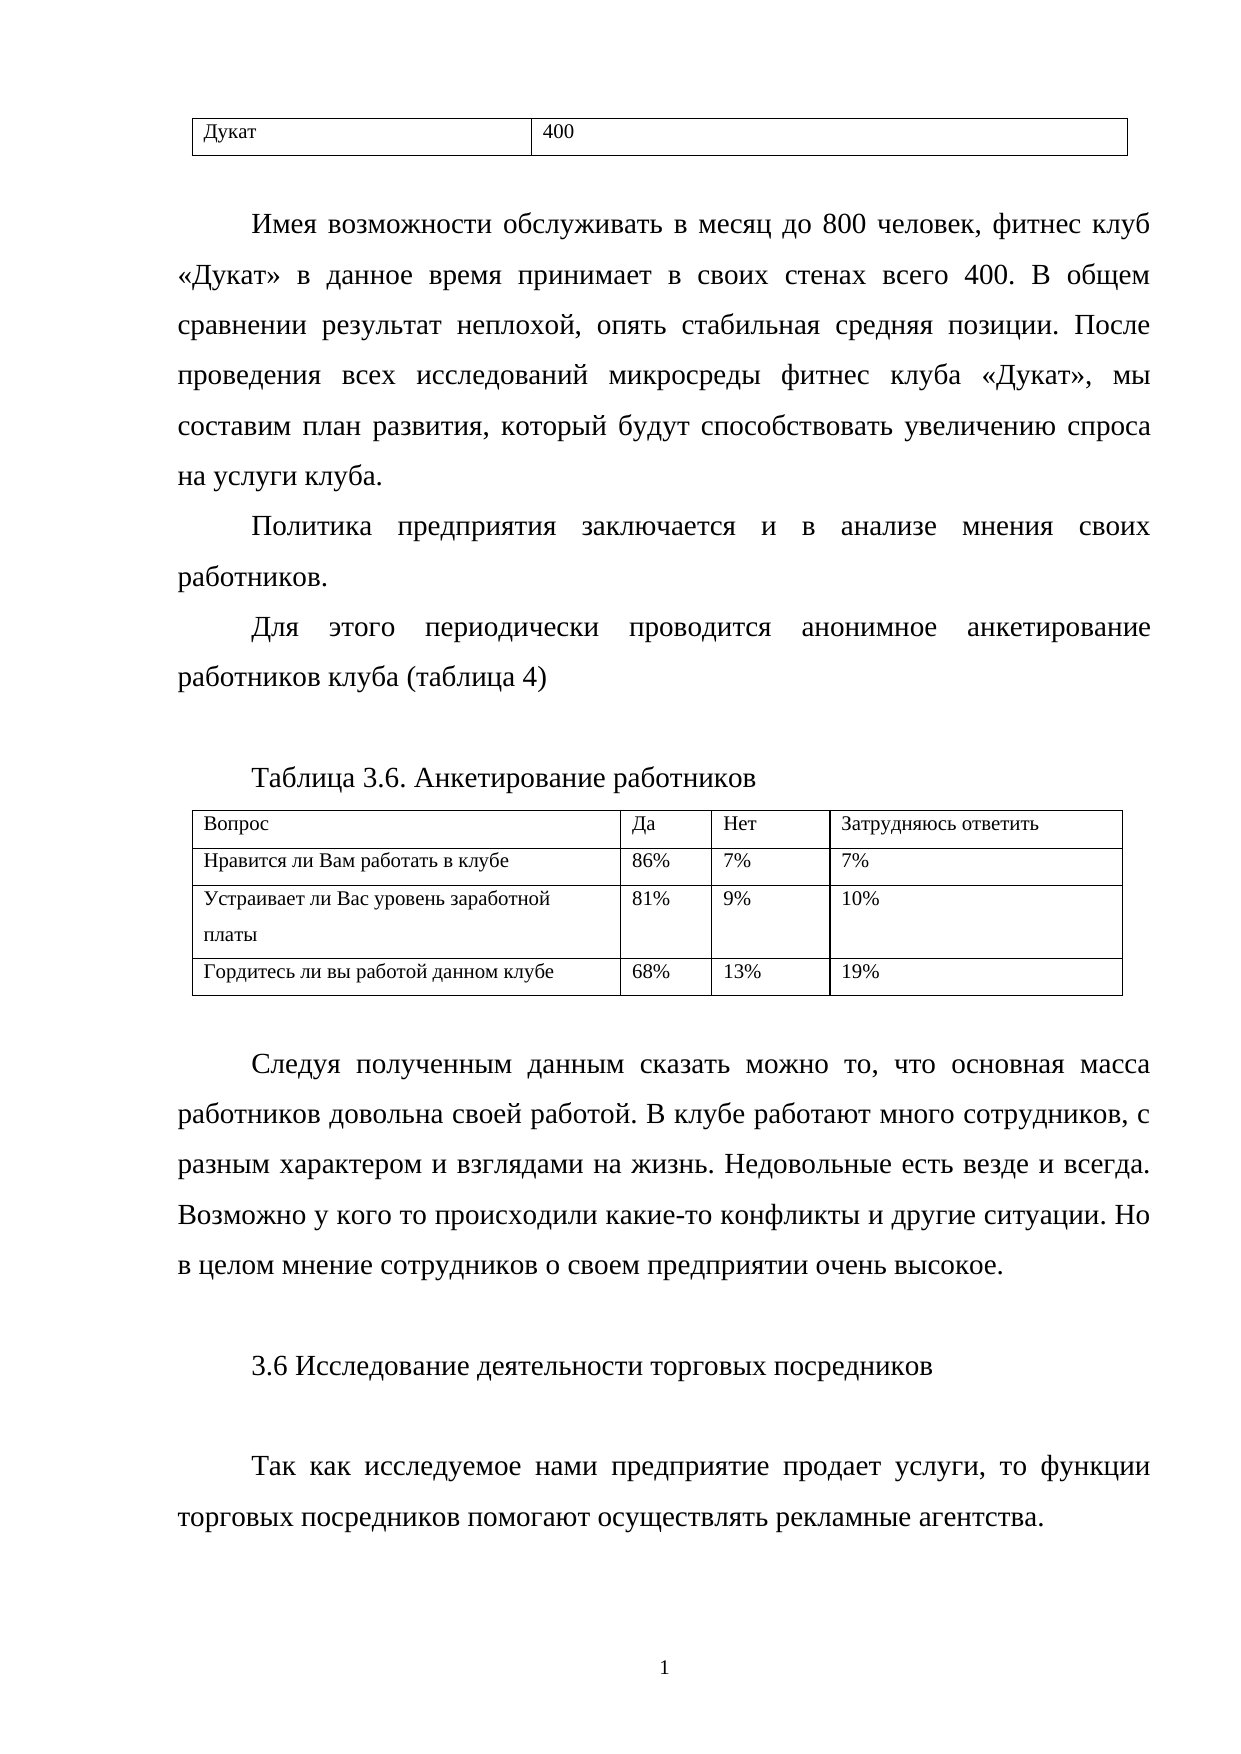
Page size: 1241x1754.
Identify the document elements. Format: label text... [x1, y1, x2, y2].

table_header Вопрос [193, 811, 620, 847]
table_cell 400 [532, 119, 1127, 155]
text Так как исследуемое нами предприятие продает услуги, то функции торговых посредников помогают осуществлять рекламные агентства. [177, 1448, 1152, 1532]
table_cell 7% [831, 849, 1122, 884]
text Политика предприятия заключается и в анализе мнения своих работников. [177, 508, 1152, 592]
table_cell 13% [712, 959, 829, 995]
table_header Да [621, 811, 711, 847]
table_cell 68% [621, 959, 711, 995]
table_header Нет [712, 811, 829, 847]
text 3.6 Исследование деятельности торговых посредников [177, 1348, 1152, 1381]
text Имея возможности обслуживать в месяц до 800 человек, фитнес клуб «Дукат» в данное время принимает в своих стенах всего 400. В общем сравнении результат неплохой, опять стабильная средняя позиции. После проведения всех исследований микросреды фитнес клуба «Дукат», мы составим план развития, который будут способствовать увеличению спроса на услуги клуба. [177, 207, 1152, 492]
table_cell 81% [621, 886, 711, 958]
table_cell 86% [621, 849, 711, 884]
table_cell Гордитесь ли вы работой данном клубе [193, 959, 620, 995]
table_cell Нравится ли Вам работать в клубе [193, 849, 620, 884]
table_cell Дукат [193, 119, 531, 155]
text Таблица 3.6. Анкетирование работников [177, 760, 1152, 793]
text Для этого периодически проводится анонимное анкетирование работников клуба (таблица 4) [177, 609, 1152, 693]
text Следуя полученным данным сказать можно то, что основная масса работников довольна своей работой. В клубе работают много сотрудников, с разным характером и взглядами на жизнь. Недовольные есть везде и всегда. Возможно у кого то происходили какие-то конфликты и другие ситуации. Но в целом мнение сотрудников о своем предприятии очень высокое. [177, 1046, 1152, 1281]
table_cell 7% [712, 849, 829, 884]
table_cell 9% [712, 886, 829, 958]
table_cell Устраивает ли Вас уровень заработной платы [193, 886, 620, 958]
table_cell 10% [831, 886, 1122, 958]
table_header Затрудняюсь ответить [831, 811, 1122, 847]
table_cell 19% [831, 959, 1122, 995]
